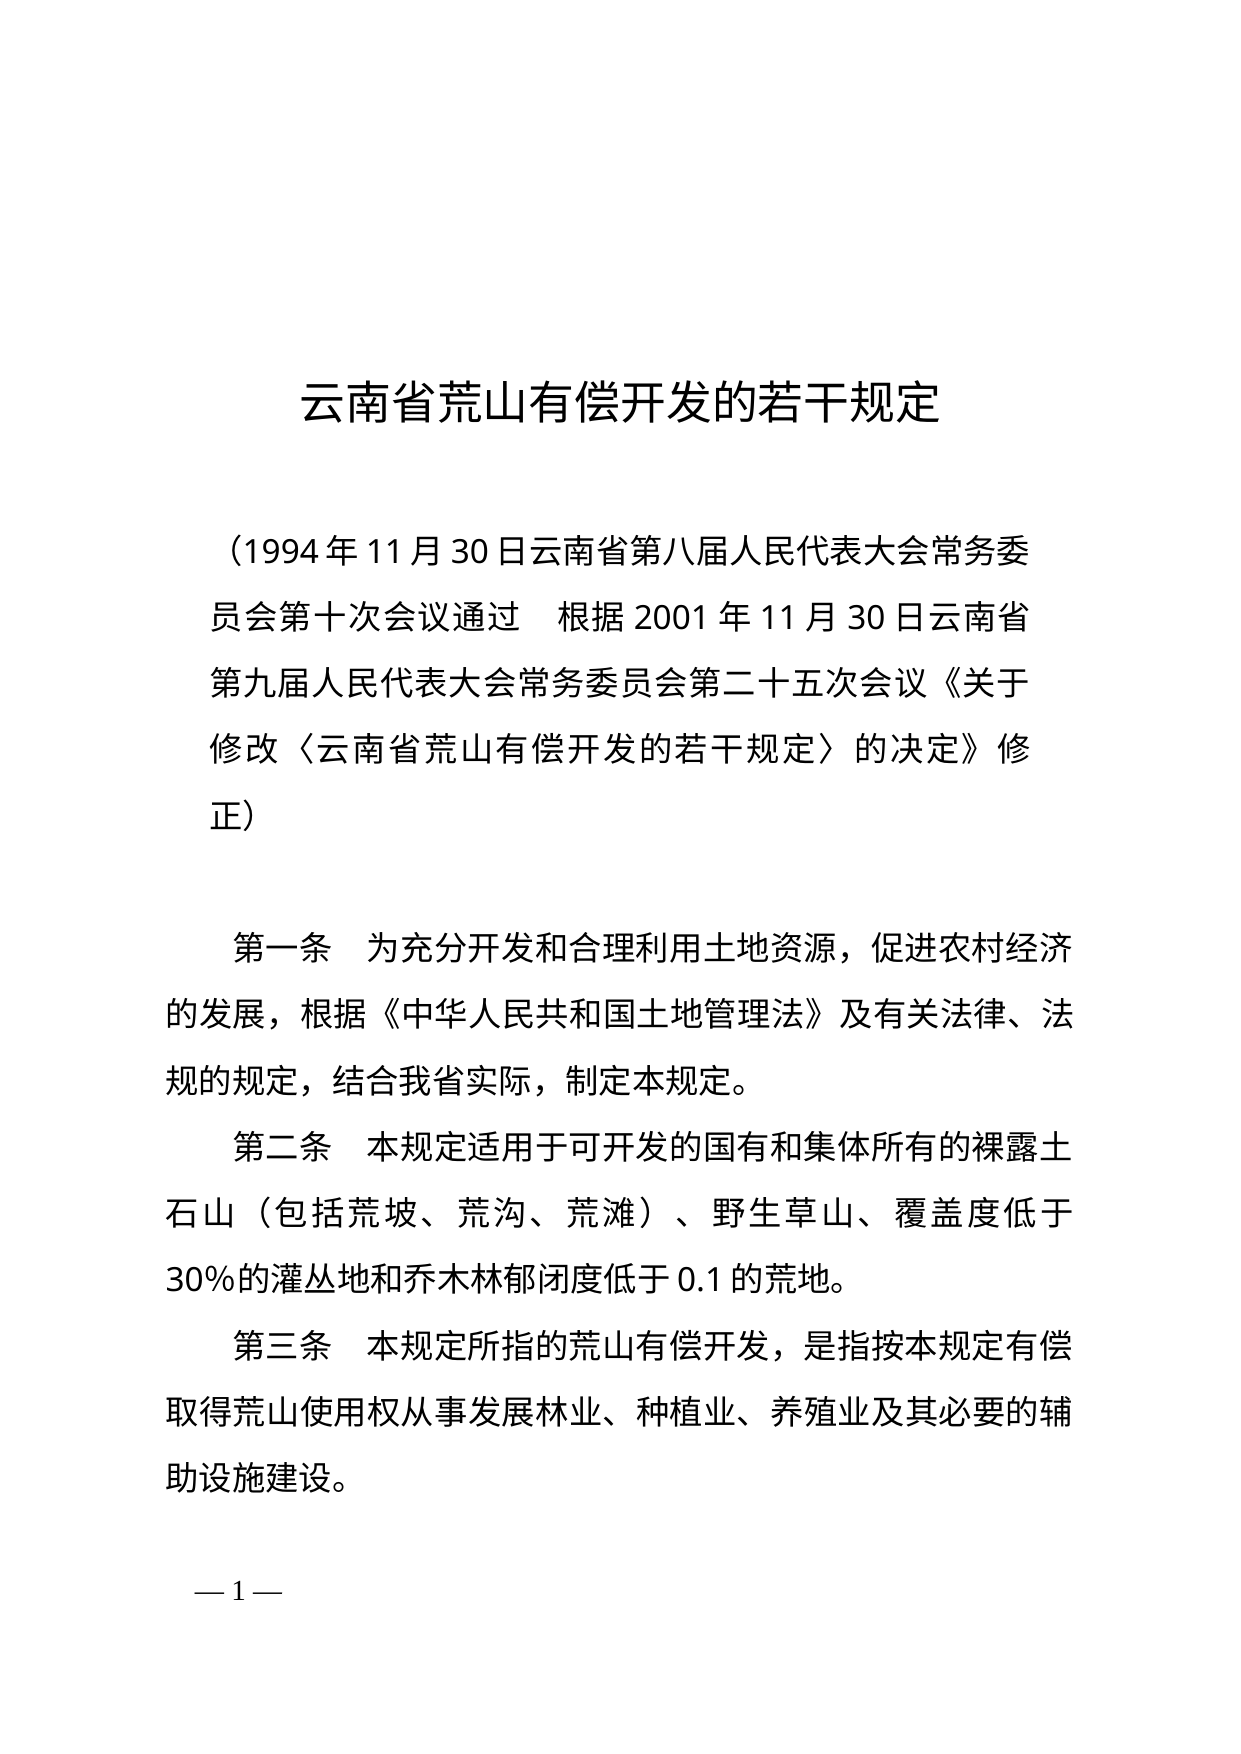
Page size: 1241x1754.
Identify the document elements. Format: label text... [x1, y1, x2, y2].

text 云南省荒山有偿开发的若干规定 [165, 350, 1075, 449]
text （1994年11月30日云南省第八届人民代表大会常务委员会第十次会议通过 根据2001年11月30日云南省第九届人民代表大会常务委员会第二十五次会议《关于修改〈云南省荒山有偿开发的若干规定〉的决定》修正） [209, 516, 1031, 847]
text 第一条 为充分开发和合理利用土地资源，促进农村经济的发展，根据《中华人民共和国土地管理法》及有关法律、法规的规定，结合我省实际，制定本规定。 [165, 913, 1075, 1112]
text 第二条 本规定适用于可开发的国有和集体所有的裸露土石山（包括荒坡、荒沟、荒滩）、野生草山、覆盖度低于30％的灌丛地和乔木林郁闭度低于0.1的荒地。 [165, 1112, 1075, 1311]
text 第三条 本规定所指的荒山有偿开发，是指按本规定有偿取得荒山使用权从事发展林业、种植业、养殖业及其必要的辅助设施建设。 [165, 1311, 1075, 1509]
